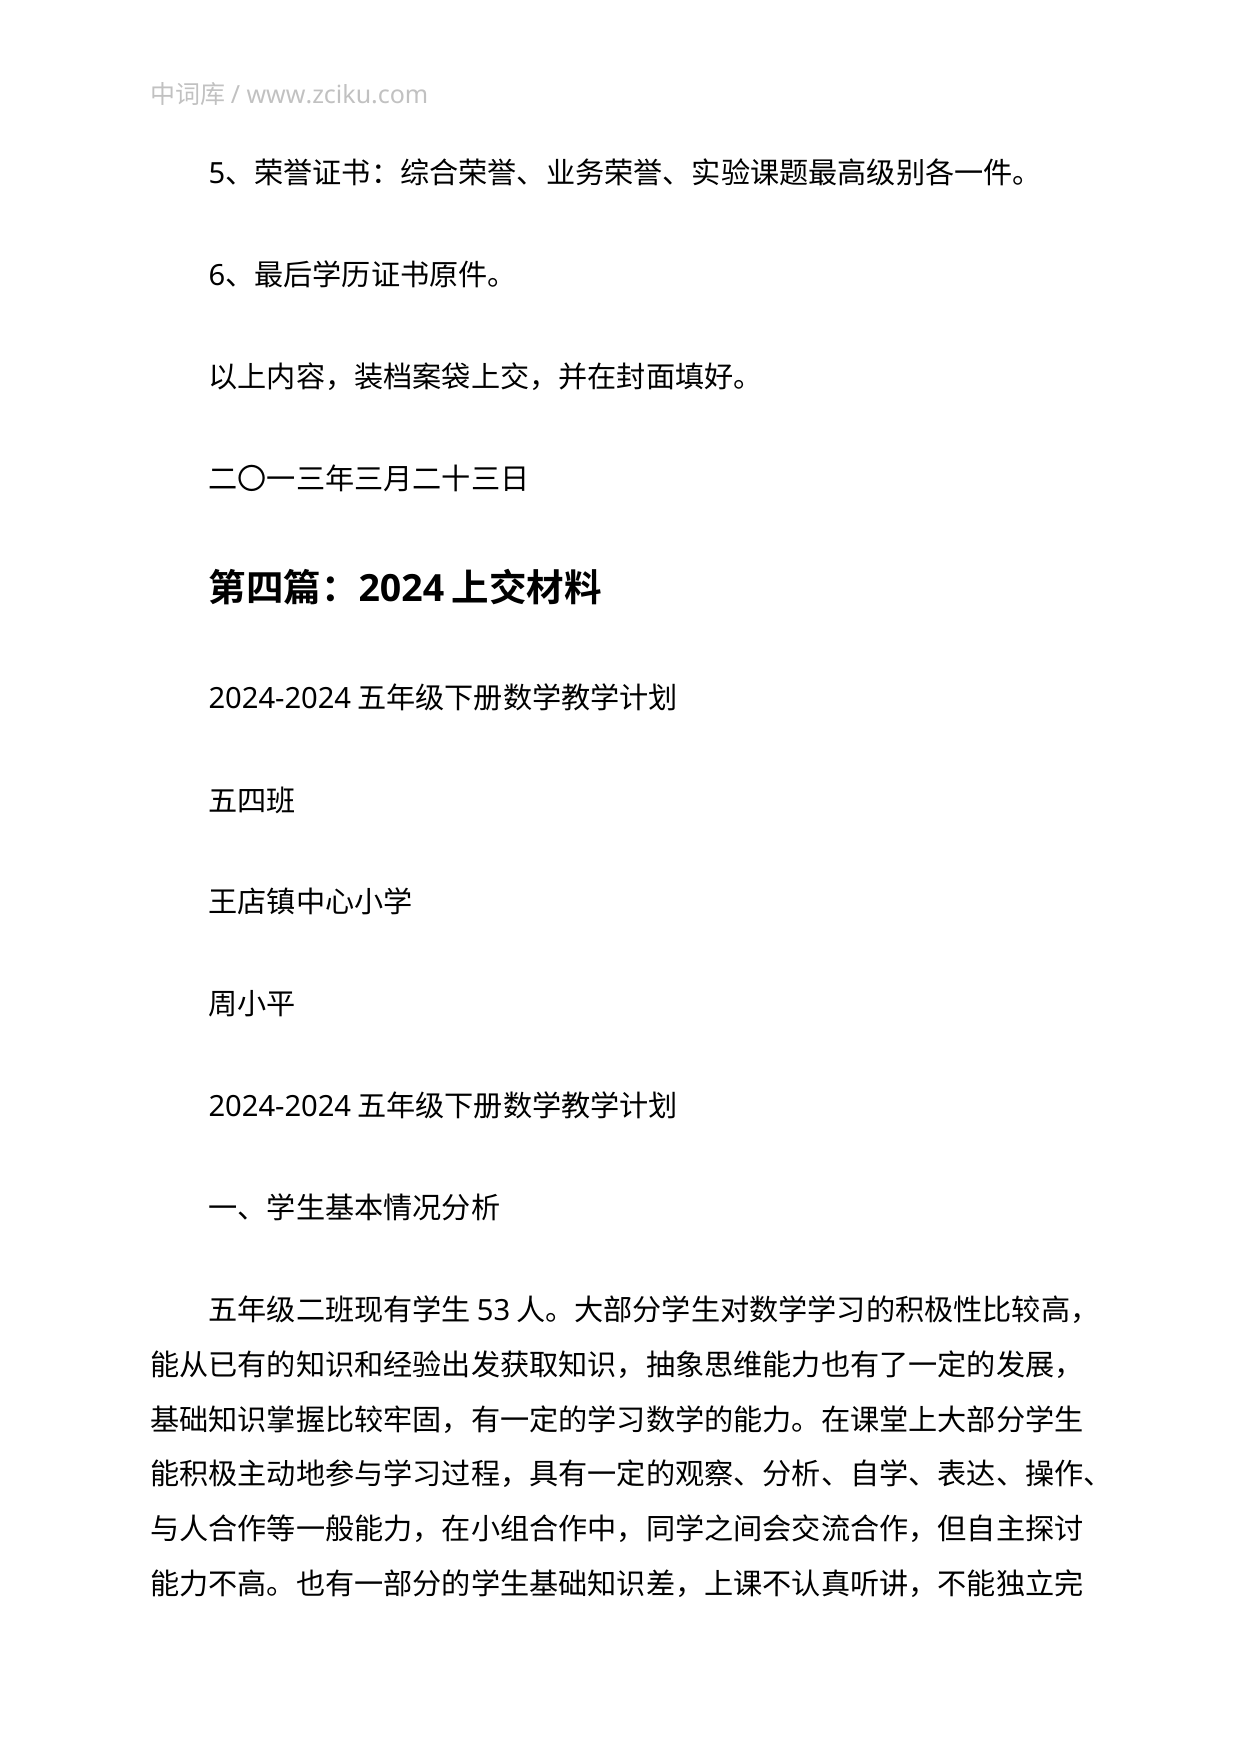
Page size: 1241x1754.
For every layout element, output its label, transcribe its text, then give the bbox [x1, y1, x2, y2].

text 一、学生基本情况分析 [150, 1184, 1090, 1227]
text 王店镇中心小学 [150, 879, 1090, 921]
text 二〇一三年三月二十三日 [150, 456, 1090, 498]
text 第四篇：2024上交材料 [150, 557, 1090, 612]
text 6、最后学历证书原件。 [150, 252, 1090, 294]
text 五四班 [150, 777, 1090, 819]
text 周小平 [150, 981, 1090, 1023]
text 2024-2024五年级下册数学教学计划 [150, 1082, 1090, 1125]
text 2024-2024五年级下册数学教学计划 [150, 675, 1090, 717]
text 5、荣誉证书：综合荣誉、业务荣誉、实验课题最高级别各一件。 [150, 150, 1090, 192]
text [150, 1286, 1090, 1603]
text 以上内容，装档案袋上交，并在封面填好。 [150, 354, 1090, 396]
